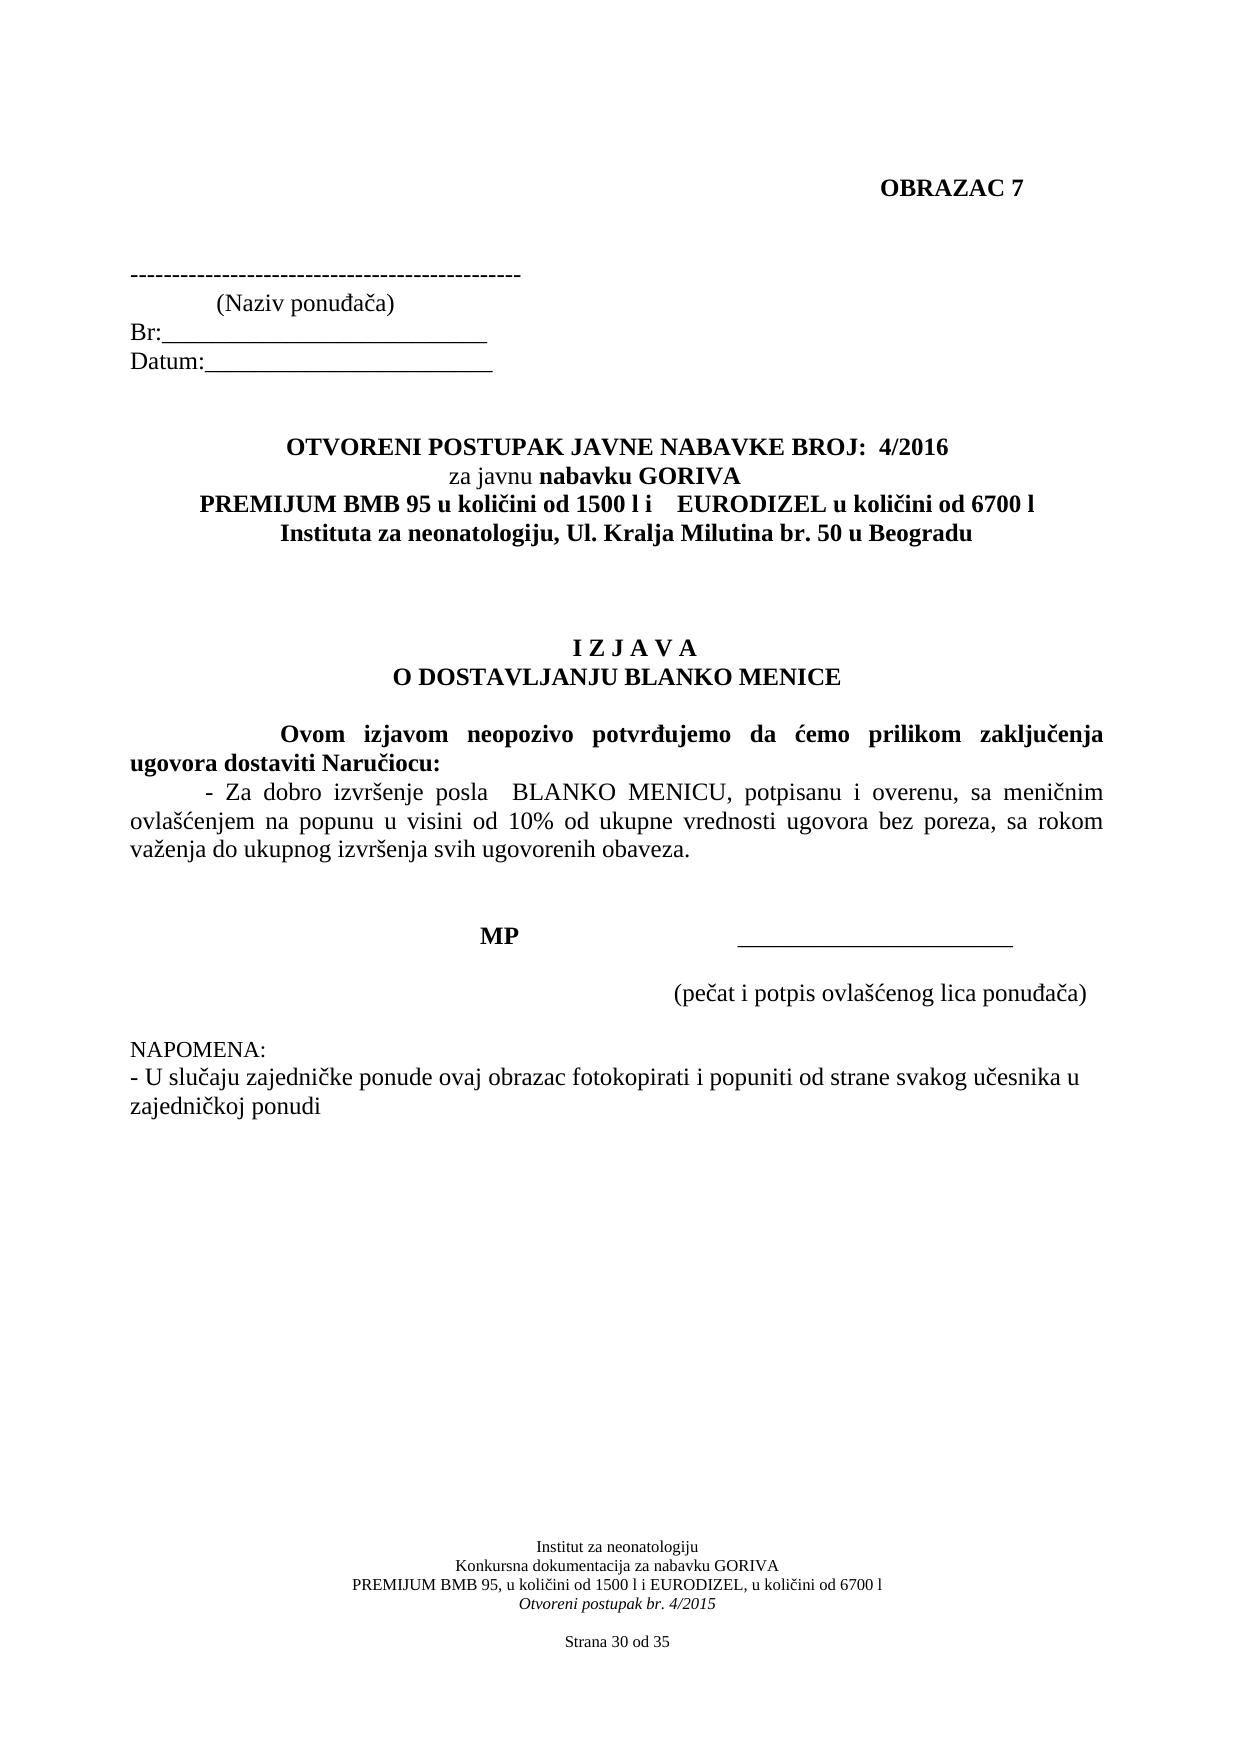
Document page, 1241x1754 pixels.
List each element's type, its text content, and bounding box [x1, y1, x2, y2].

text NAPOMENA: [130, 1036, 1104, 1062]
subtitle PREMIJUM BMB 95 u količini od 1500 l i EURODIZEL u količini od 6700 l [130, 489, 1104, 518]
text Datum:_______________________ [130, 346, 1104, 374]
text OTVORENI POSTUPAK JAVNE NABAVKE BROJ: 4/2016 [130, 432, 1104, 461]
text - U slučaju zajedničke ponude ovaj obrazac fotokopirati i popuniti od strane svakog učesnika u zajedničkoj ponudi [130, 1062, 1104, 1120]
text OBRAZAC 7 [805, 173, 1104, 202]
text I Z J A V A [499, 633, 1104, 662]
text (pečat i potpis ovlašćenog lica ponuđača) [130, 978, 1104, 1007]
text (Naziv ponuđača) [130, 288, 1104, 317]
text za javnu nabavku GORIVA [205, 461, 1104, 489]
text Ovom izjavom neopozivo potvrđujemo da ćemo prilikom zaključenja ugovora dostaviti Naručiocu: [130, 719, 1104, 777]
text Br:__________________________ [130, 317, 1104, 346]
text - Za dobro izvršenje posla BLANKO MENICU, potpisanu i overenu, sa meničnim ovlašćenjem na popunu u visini od 10% od ukupne vrednosti ugovora bez poreza, sa rokom važenja do ukupnog izvršenja svih ugovorenih obaveza. [130, 777, 1104, 863]
text ----------------------------------------------- [130, 259, 1104, 288]
text Instituta za neonatologiju, Ul. Kralja Milutina br. 50 u Beogradu [205, 518, 1104, 547]
text MP ______________________ [130, 921, 1104, 949]
text O DOSTAVLJANJU BLANKO MENICE [130, 662, 1104, 691]
